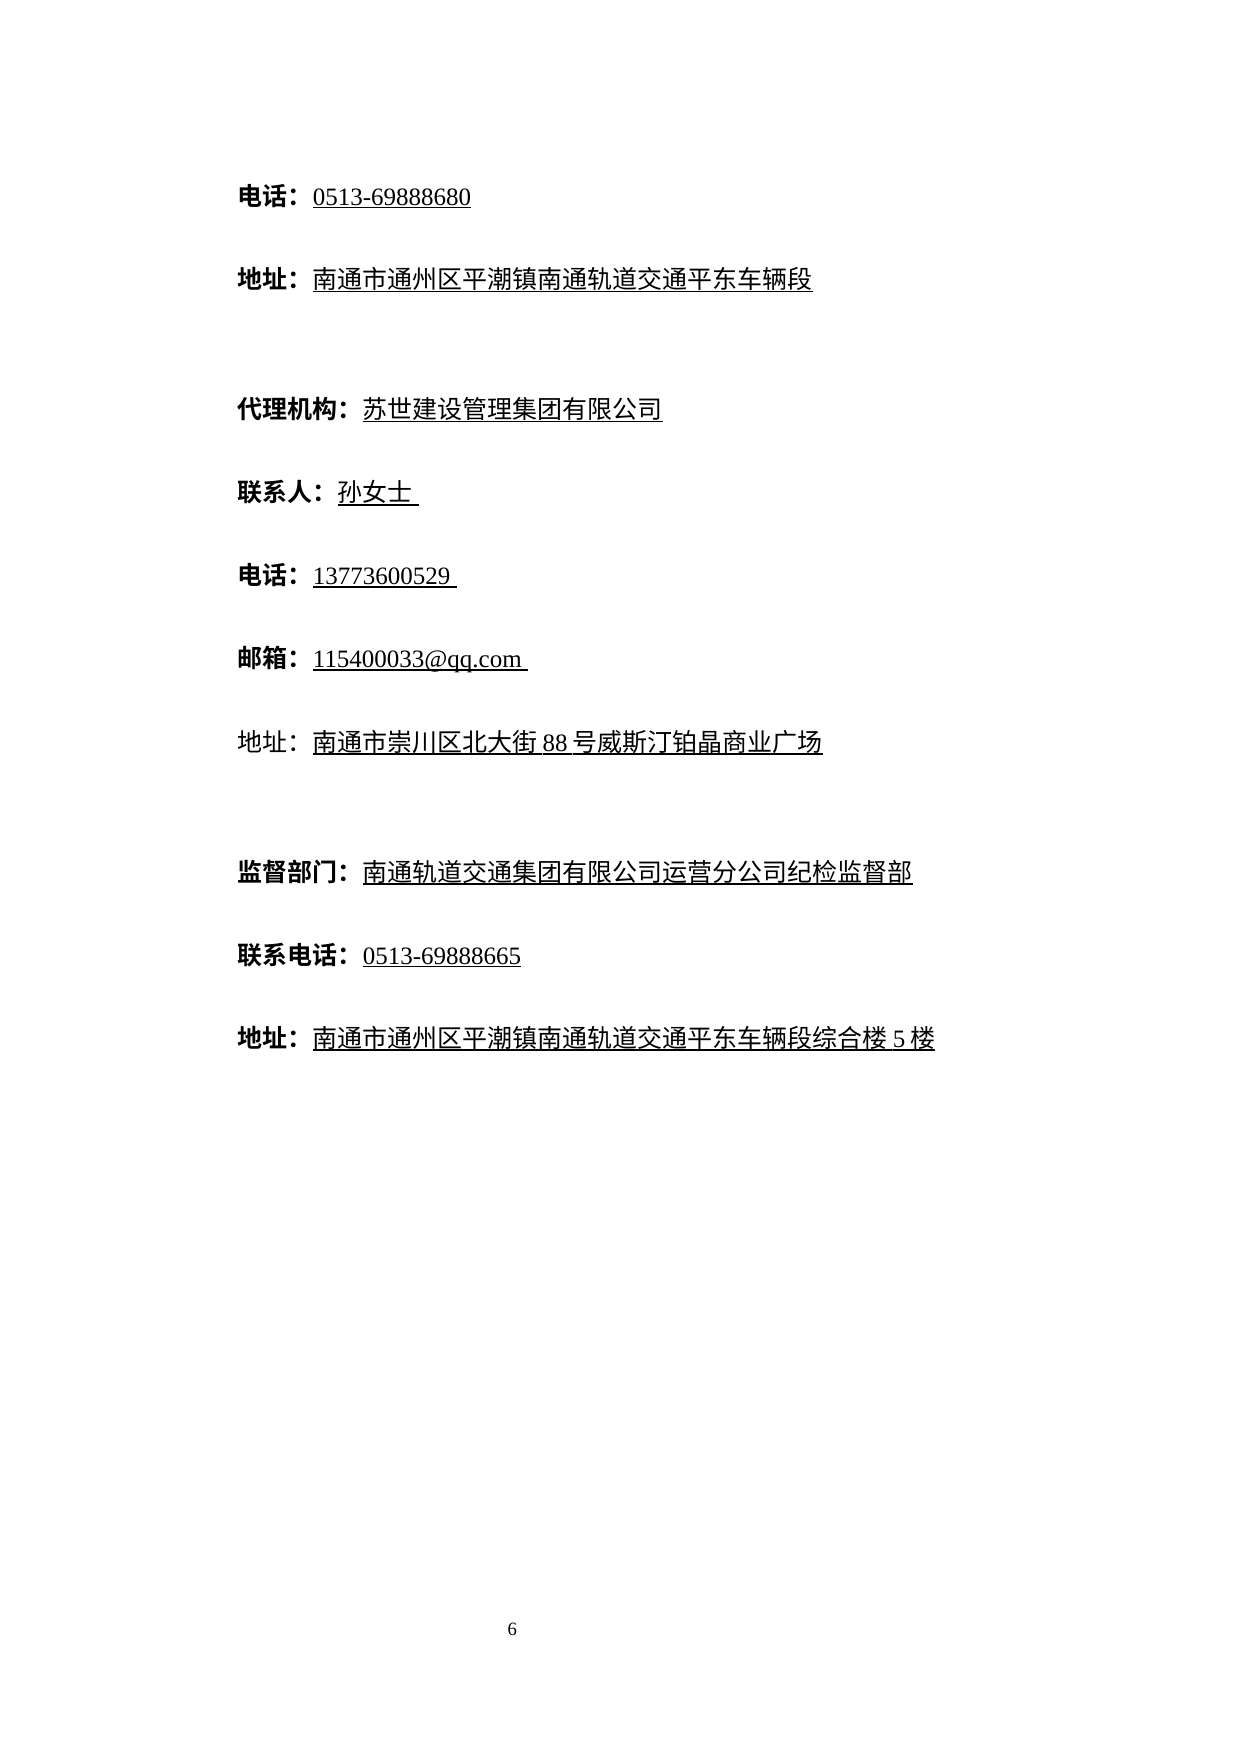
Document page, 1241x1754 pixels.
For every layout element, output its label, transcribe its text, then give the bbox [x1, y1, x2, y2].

text 电话：13773600529 [187, 541, 1053, 606]
text 监督部门：南通轨道交通集团有限公司运营分公司纪检监督部 [187, 838, 1053, 903]
text 联系人：孙女士 [187, 458, 1053, 523]
text 地址：南通市通州区平潮镇南通轨道交通平东车辆段综合楼5楼 [187, 1004, 1053, 1069]
text 联系电话：0513-69888665 [187, 921, 1053, 986]
text 地址：南通市崇川区北大街88号威斯汀铂晶商业广场 [187, 708, 1053, 773]
text 地址：南通市通州区平潮镇南通轨道交通平东车辆段 [187, 245, 1053, 310]
text 电话：0513-69888680 [187, 162, 1053, 227]
text 代理机构：苏世建设管理集团有限公司 [187, 375, 1053, 440]
text 邮箱：115400033@qq.com [187, 624, 1053, 689]
